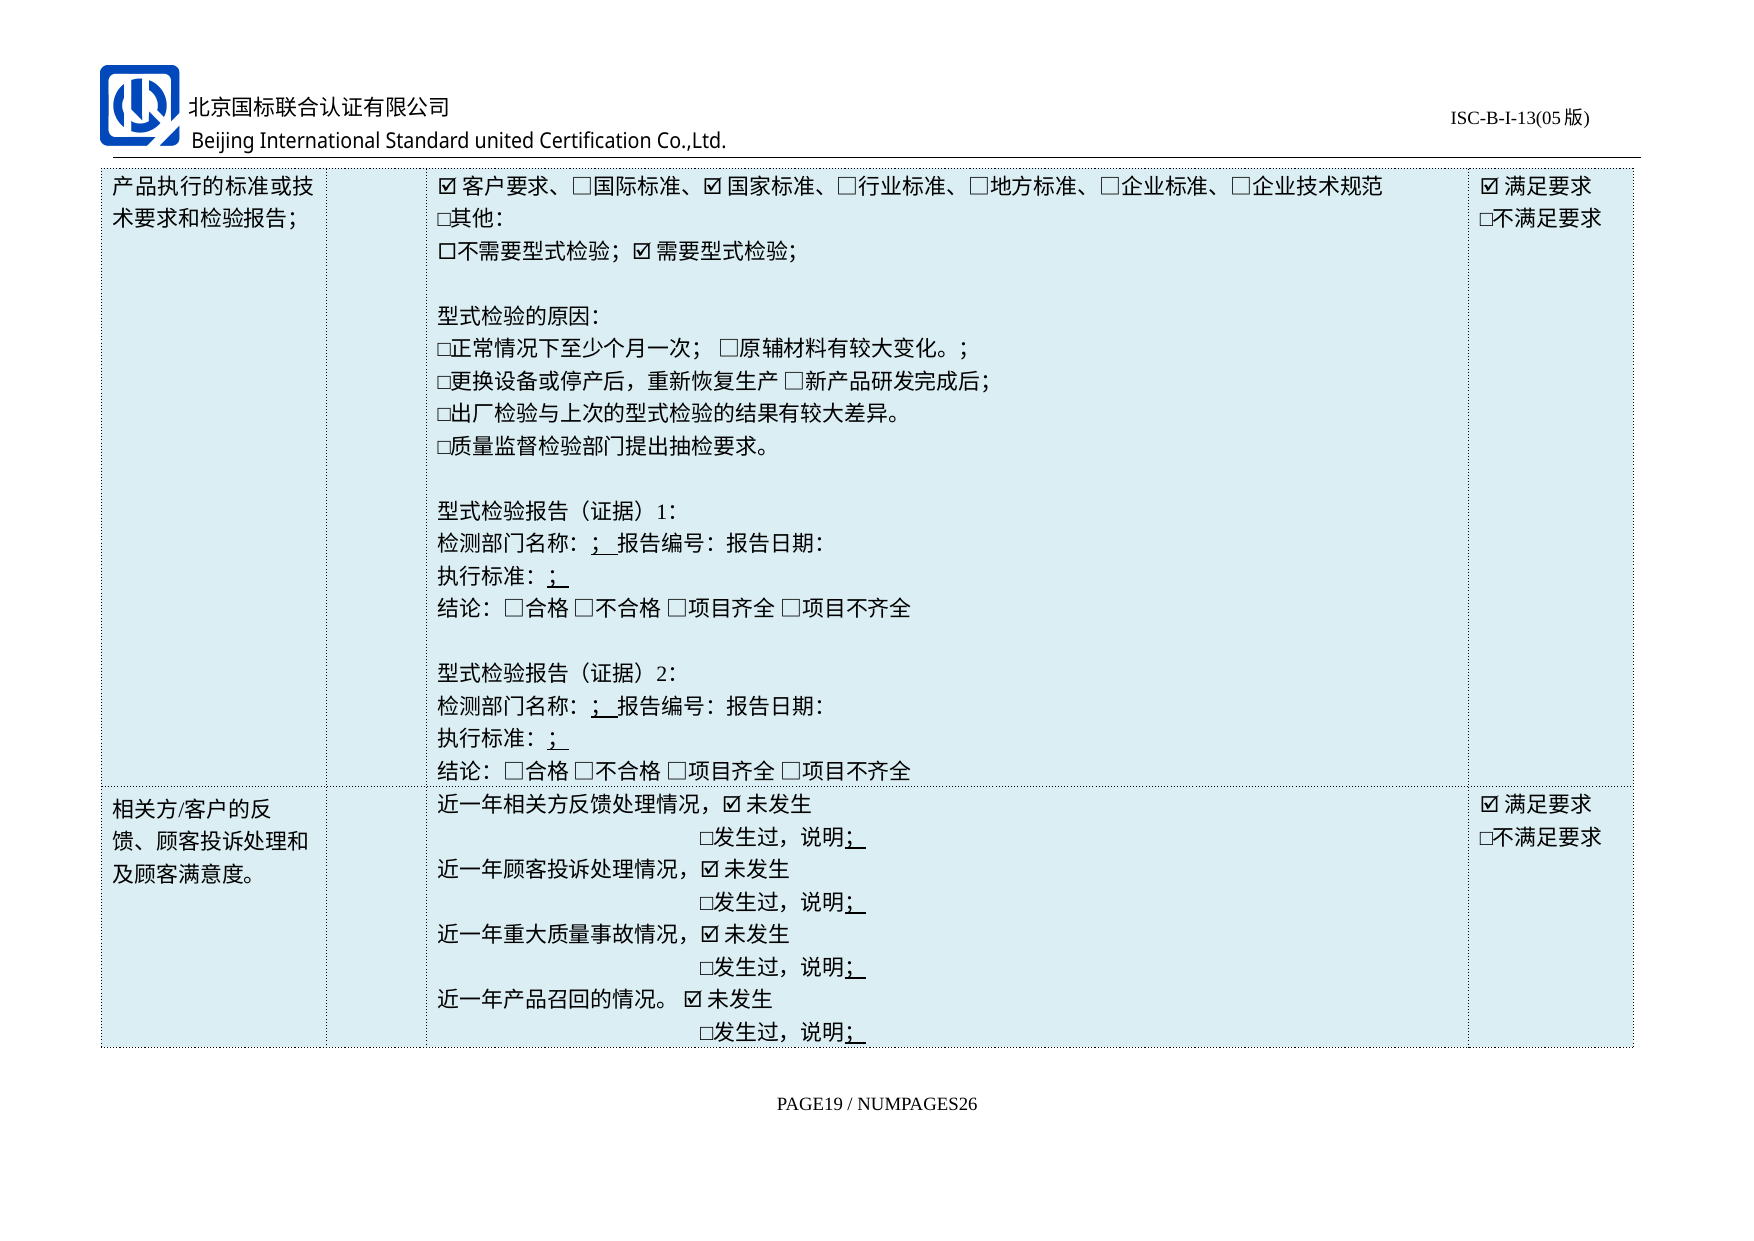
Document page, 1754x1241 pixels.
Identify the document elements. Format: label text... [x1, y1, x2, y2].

picture [100, 65, 180, 146]
table_cell 满足要求 □不满足要求 [1468, 786, 1633, 1047]
table_cell 满足要求 □不满足要求 [1468, 168, 1633, 786]
table_cell [326, 168, 426, 786]
table_cell 近一年相关方反馈处理情况，未发生 □发生过，说明； 近一年顾客投诉处理情况，未发生 □发生过，说明； 近一年重大质量事故情况，未发生 □发生过，说明； 近一年产品召回的情况。 未发生 □发生过，说明； 近一年顾客满意度的情况，未发生 □发生过，说明； [426, 786, 1468, 1047]
table_cell 客户要求、□国际标准、国家标准、□行业标准、□地方标准、□企业标准、□企业技术规范 □其他： 不需要型式检验；需要型式检验； 型式检验的原因： □正常情况下至少个月一次； □原辅材料有较大变化。； □更换设备或停产后，重新恢复生产 □新产品研发完成后； □出厂检验与上次的型式检验的结果有较大差异。 □质量监督检验部门提出抽检要求。 型式检验报告（证据）1： 检测部门名称：； 报告编号：报告日期： 执行标准：； 结论：□合格 □不合格 □项目齐全 □项目不齐全 型式检验报告（证据）2： 检测部门名称：； 报告编号：报告日期： 执行标准：； 结论：□合格 □不合格 □项目齐全 □项目不齐全 [426, 168, 1468, 786]
table_cell [326, 786, 426, 1047]
table_cell 相关方/客户的反馈、顾客投诉处理和及顾客满意度。 [101, 786, 326, 1047]
table_cell 产品执行的标准或技术要求和检验报告； [101, 168, 326, 786]
